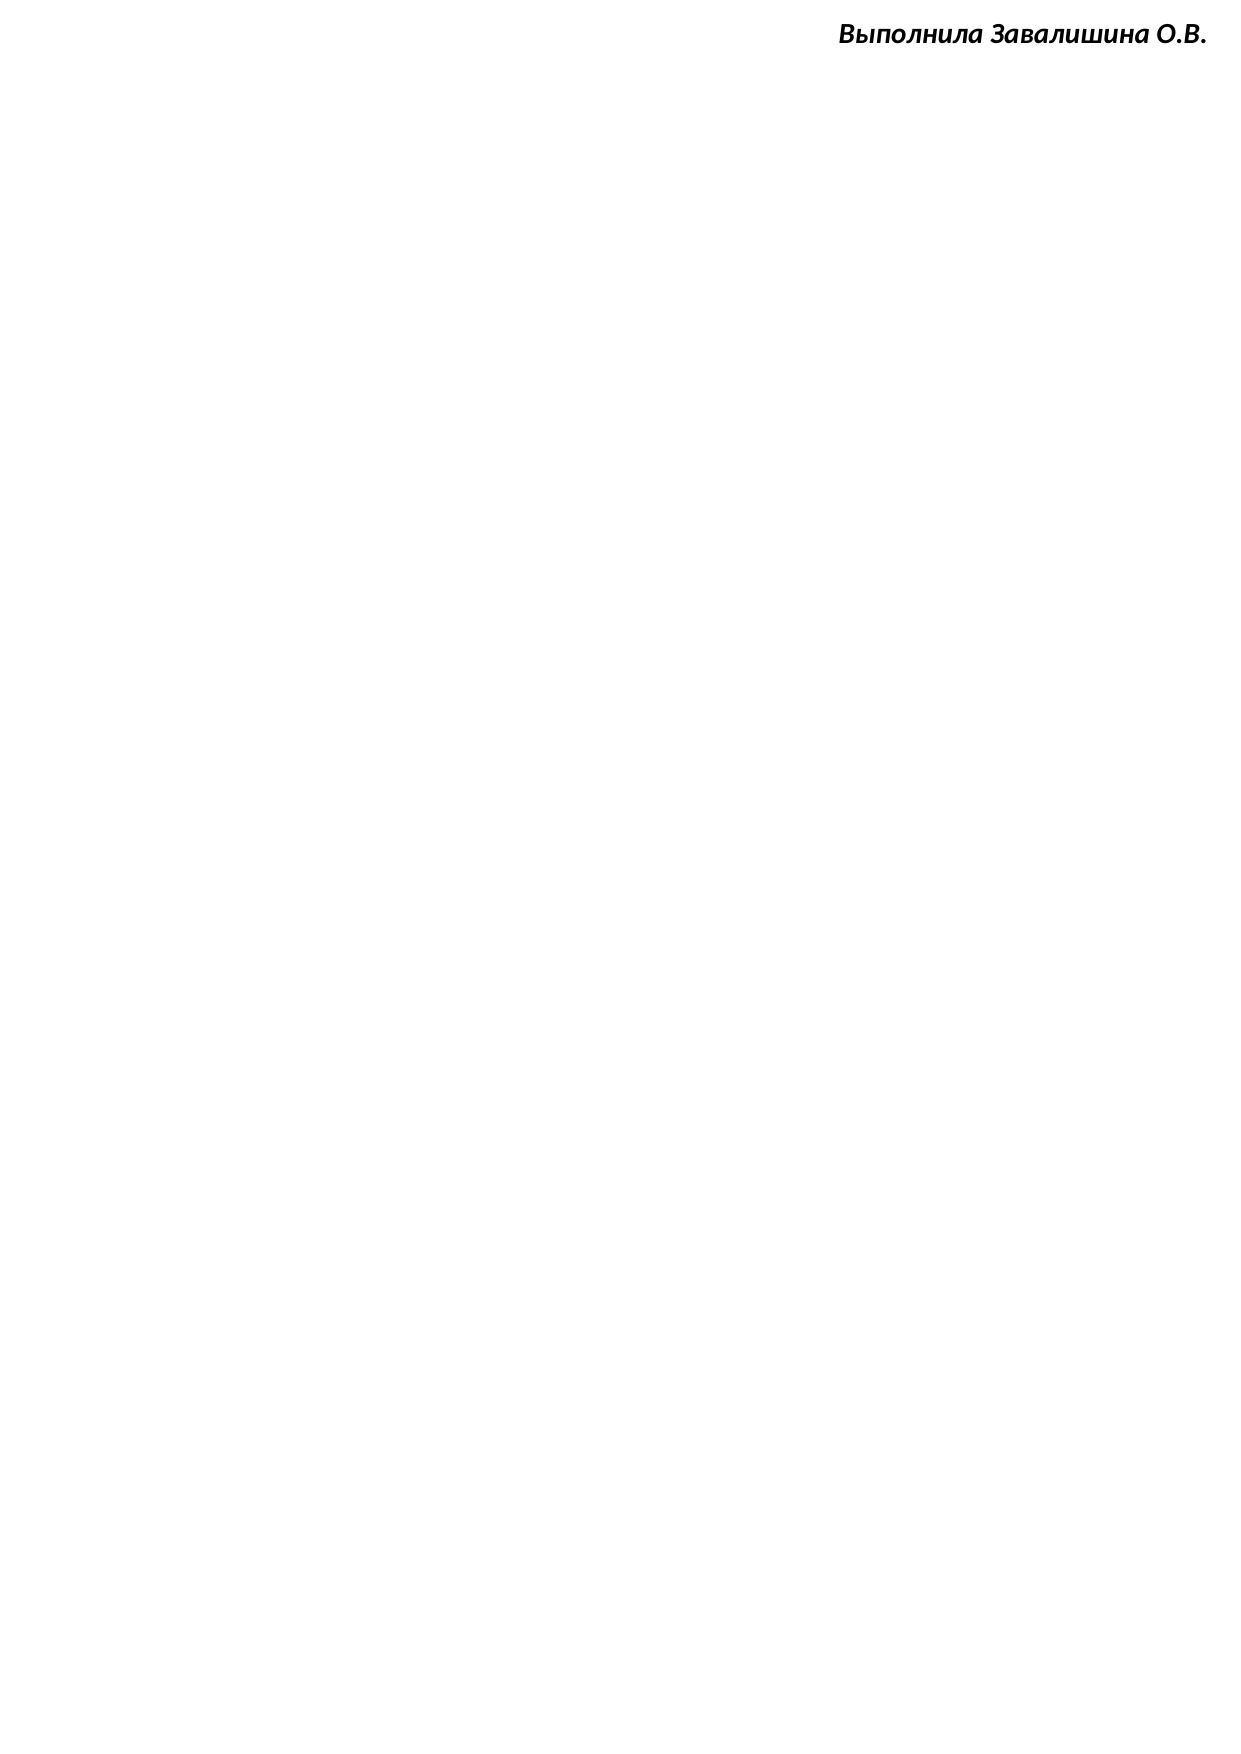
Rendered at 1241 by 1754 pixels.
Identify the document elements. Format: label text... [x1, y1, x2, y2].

text Выполнила Завалишина О.В. [59, 15, 1211, 50]
